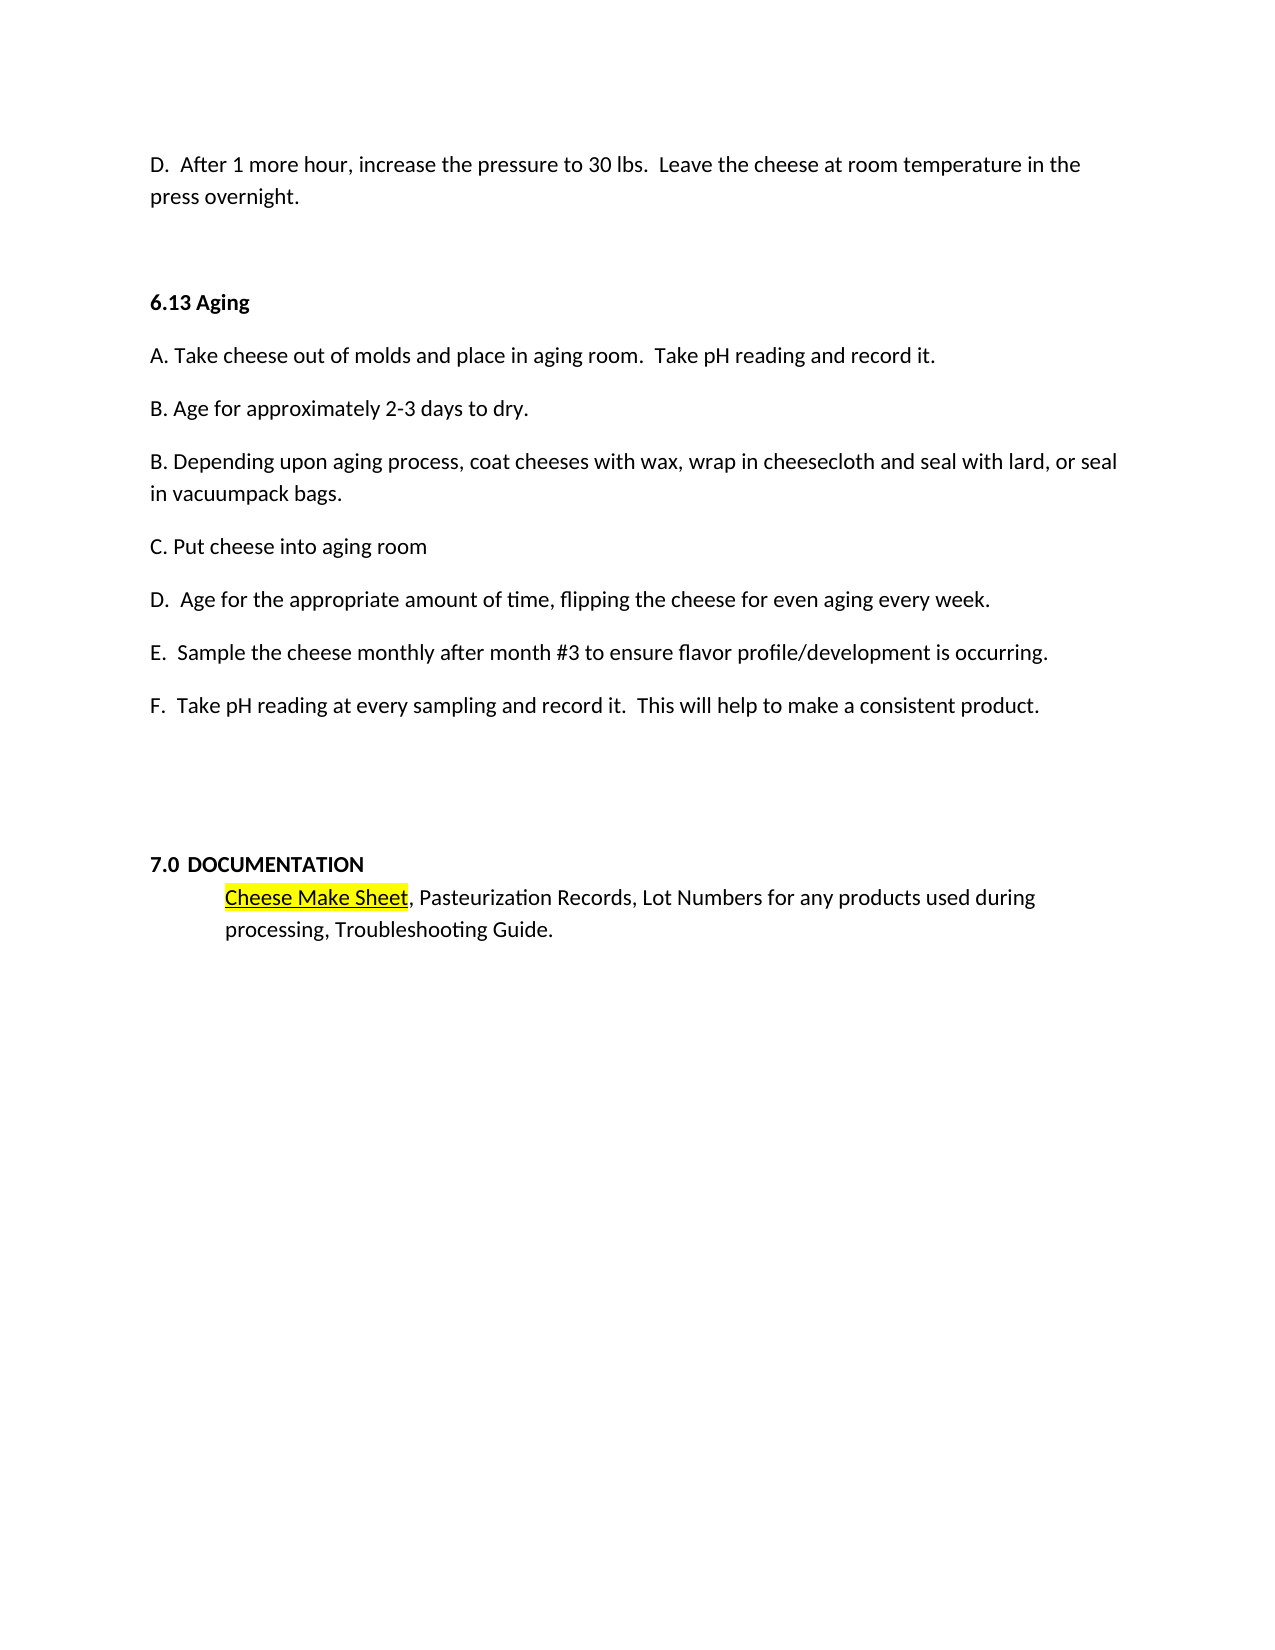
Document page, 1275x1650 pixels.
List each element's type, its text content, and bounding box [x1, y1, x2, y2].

text D. After 1 more hour, increase the pressure to 30 lbs. Leave the cheese at room temperature in the press overnight. [150, 150, 1125, 210]
text Cheese Make Sheet, Pasteurization Records, Lot Numbers for any products used during processing, Troubleshooting Guide. [225, 883, 1125, 943]
text B. Depending upon aging process, coat cheeses with wax, wrap in cheesecloth and seal with lard, or seal in vacuumpack bags. [150, 447, 1125, 507]
text E. Sample the cheese monthly after month #3 to ensure flavor profile/development is occurring. [150, 638, 1125, 667]
text F. Take pH reading at every sampling and record it. This will help to make a consistent product. [150, 692, 1125, 719]
text C. Put cheese into aging room [150, 532, 1125, 561]
text A. Take cheese out of molds and place in aging room. Take pH reading and record it. [150, 341, 1125, 369]
text D. Age for the appropriate amount of time, flipping the cheese for even aging every week. [150, 586, 1125, 613]
text B. Age for approximately 2-3 days to dry. [150, 394, 1125, 422]
text 6.13 Aging [150, 288, 1125, 316]
list DOCUMENTATION [150, 851, 1125, 879]
